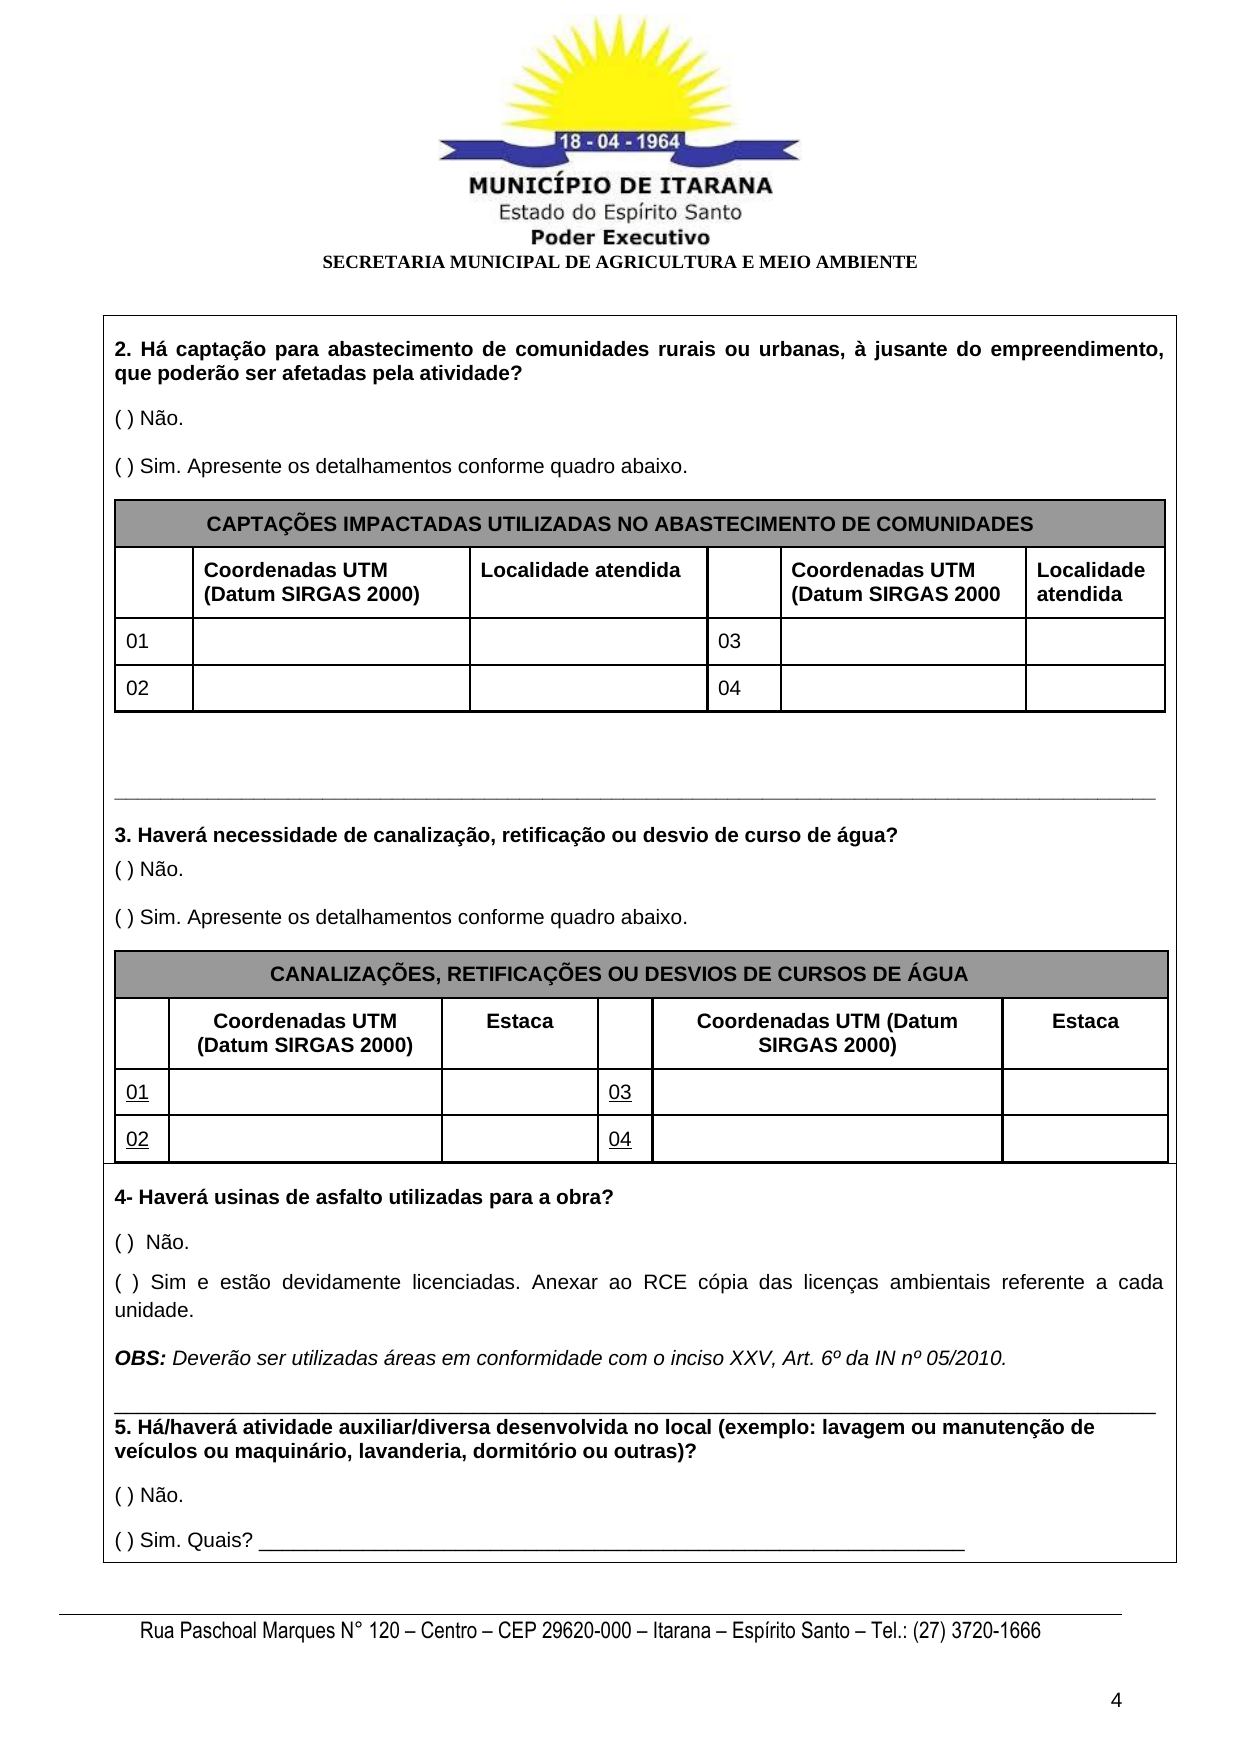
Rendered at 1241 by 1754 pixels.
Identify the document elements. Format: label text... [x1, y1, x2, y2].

table_cell 2. Há captação para abastecimento de comunidades rurais ou urbanas, à jusante do empreendimento, que poderão ser afetadas pela atividade? ( ) Não. ( ) Sim. Apresente os detalhamentos conforme quadro abaixo. __________________________________________________________________________________________ 3. Haverá necessidade de canalização, retificação ou desvio de curso de água? ( ) Não. ( ) Sim. Apresente os detalhamentos conforme quadro abaixo. [104, 316, 1176, 1163]
picture [438, 14, 803, 251]
